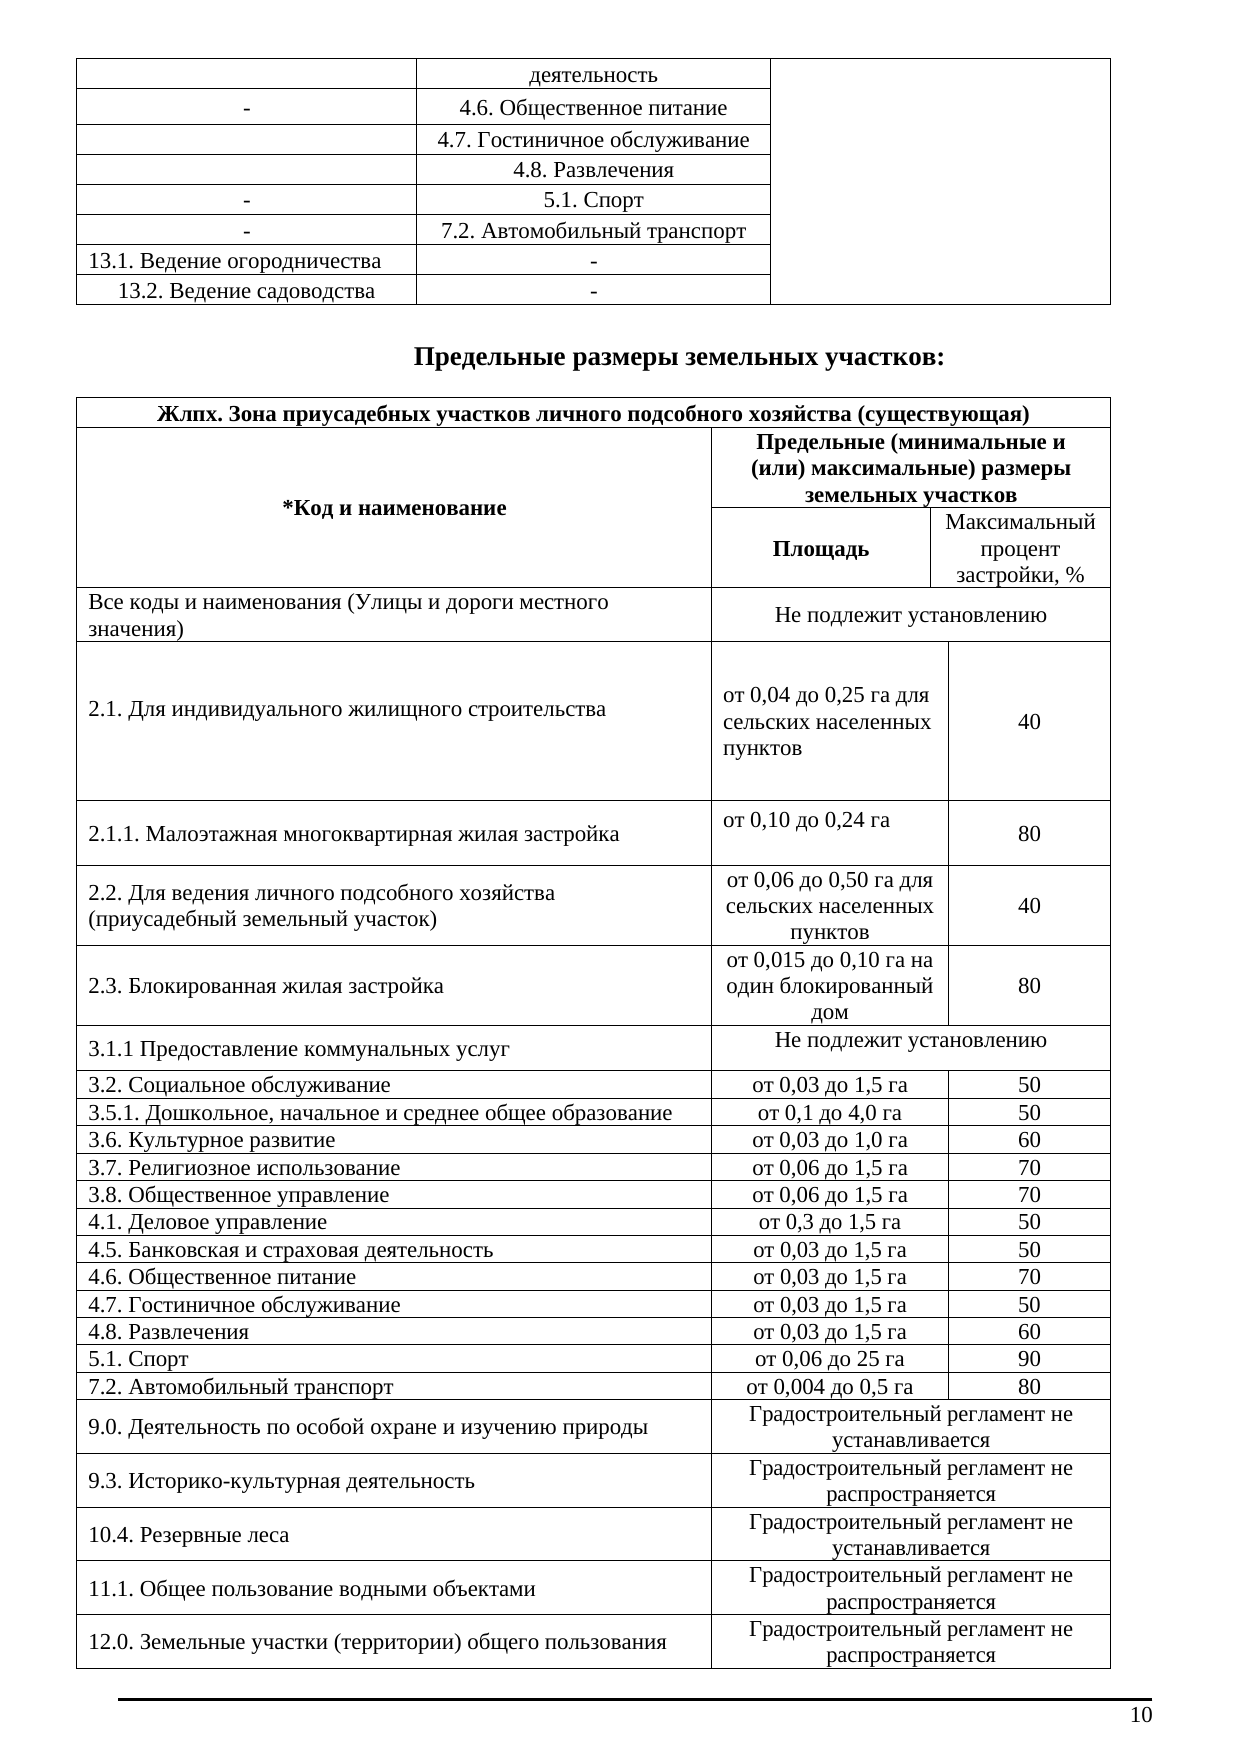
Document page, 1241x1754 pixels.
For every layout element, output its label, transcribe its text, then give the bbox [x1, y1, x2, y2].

table_cell [77, 125, 416, 153]
text Предельные размеры земельных участков: [118, 342, 1152, 372]
table_cell Площадь [712, 508, 930, 587]
table_cell от 0,06 до 1,5 га [712, 1181, 948, 1207]
table_cell 5.1. Спорт [77, 1345, 711, 1372]
table_cell 3.2. Социальное обслуживание [77, 1071, 711, 1098]
table_cell 11.1. Общее пользование водными объектами [77, 1561, 711, 1614]
table_cell Градостроительный регламент не распространяется [712, 1561, 1110, 1614]
table_cell 2.1.1. Малоэтажная многоквартирная жилая застройка [77, 801, 711, 864]
table_cell от 0,06 до 1,5 га [712, 1154, 948, 1180]
table_cell 50 [949, 1236, 1110, 1262]
table_cell от 0,10 до 0,24 га [712, 801, 948, 864]
table_cell 50 [949, 1209, 1110, 1235]
table_cell 70 [949, 1181, 1110, 1207]
table_cell 50 [949, 1099, 1110, 1125]
table_cell 5.1. Спорт [417, 185, 770, 214]
table_cell от 0,015 до 0,10 га на один блокированный дом [712, 946, 948, 1025]
table_cell от 0,03 до 1,5 га [712, 1318, 948, 1344]
table_cell Не подлежит установлению [712, 1026, 1110, 1070]
table_cell 4.1. Деловое управление [77, 1209, 711, 1235]
table_cell от 0,1 до 4,0 га [712, 1099, 948, 1125]
table_cell 4.8. Развлечения [417, 155, 770, 184]
table_cell 9.0. Деятельность по особой охране и изучению природы [77, 1400, 711, 1453]
table_cell 80 [949, 801, 1110, 864]
table_cell Все коды и наименования (Улицы и дороги местного значения) [77, 588, 711, 641]
table_cell - [77, 89, 416, 123]
table_cell 4.5. Банковская и страховая деятельность [77, 1236, 711, 1262]
table_cell 9.3. Историко-культурная деятельность [77, 1454, 711, 1507]
table_cell 13.1. Ведение огородничества [77, 245, 416, 274]
table_cell от 0,03 до 1,5 га [712, 1263, 948, 1289]
table_cell 3.8. Общественное управление [77, 1181, 711, 1207]
table_cell 4.7. Гостиничное обслуживание [417, 125, 770, 153]
table_cell [77, 155, 416, 184]
table_cell 13.2. Ведение садоводства [77, 275, 416, 304]
table_cell 10.4. Резервные леса [77, 1508, 711, 1560]
table_cell 80 [949, 946, 1110, 1025]
table_cell от 0,3 до 1,5 га [712, 1209, 948, 1235]
table_cell от 0,03 до 1,5 га [712, 1291, 948, 1317]
table_cell 4.8. Развлечения [77, 1318, 711, 1344]
table_cell - [417, 275, 770, 304]
table_cell от 0,04 до 0,25 га для сельских населенных пунктов [712, 642, 948, 800]
table_cell 3.6. Культурное развитие [77, 1126, 711, 1153]
table_cell 7.2. Автомобильный транспорт [77, 1373, 711, 1399]
table_cell от 0,06 до 25 га [712, 1345, 948, 1372]
table_cell от 0,03 до 1,5 га [712, 1236, 948, 1262]
table_cell 50 [949, 1291, 1110, 1317]
table_cell 80 [949, 1373, 1110, 1399]
table_cell Градостроительный регламент не распространяется [712, 1615, 1110, 1668]
table_cell 60 [949, 1126, 1110, 1153]
table_cell Градостроительный регламент не распространяется [712, 1454, 1110, 1507]
table_cell 3.7. Религиозное использование [77, 1154, 711, 1180]
table_cell 70 [949, 1263, 1110, 1289]
table_cell 70 [949, 1154, 1110, 1180]
table_cell 50 [949, 1071, 1110, 1098]
table_header Жлпх. Зона приусадебных участков личного подсобного хозяйства (существующая) [77, 398, 1110, 427]
table_cell 2.2. Для ведения личного подсобного хозяйства (приусадебный земельный участок) [77, 866, 711, 945]
table_cell - [77, 185, 416, 214]
table_cell Предельные (минимальные и (или) максимальные) размеры земельных участков [712, 428, 1110, 507]
table_cell 90 [949, 1345, 1110, 1372]
table_cell - [77, 215, 416, 244]
table_cell от 0,03 до 1,5 га [712, 1071, 948, 1098]
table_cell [417, 59, 770, 88]
table_cell 40 [949, 866, 1110, 945]
table_cell от 0,06 до 0,50 га для сельских населенных пунктов [712, 866, 948, 945]
table_cell от 0,004 до 0,5 га [712, 1373, 948, 1399]
table_cell 4.6. Общественное питание [77, 1263, 711, 1289]
table_cell 2.1. Для индивидуального жилищного строительства [77, 642, 711, 800]
table_cell Градостроительный регламент не устанавливается [712, 1400, 1110, 1453]
table_cell 60 [949, 1318, 1110, 1344]
table_cell Максимальный процент застройки, % [931, 508, 1110, 587]
table_cell - [417, 245, 770, 274]
table_cell 3.5.1. Дошкольное, начальное и среднее общее образование [77, 1099, 711, 1125]
table_cell 40 [949, 642, 1110, 800]
table_cell 2.3. Блокированная жилая застройка [77, 946, 711, 1025]
table_cell *Код и наименование [77, 428, 711, 587]
table_cell 4.7. Гостиничное обслуживание [77, 1291, 711, 1317]
table_cell от 0,03 до 1,0 га [712, 1126, 948, 1153]
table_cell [712, 1508, 1110, 1560]
table_cell 4.6. Общественное питание [417, 89, 770, 123]
table_cell 7.2. Автомобильный транспорт [417, 215, 770, 244]
table_cell 12.0. Земельные участки (территории) общего пользования [77, 1615, 711, 1668]
table_cell 3.1.1 Предоставление коммунальных услуг [77, 1026, 711, 1070]
table_cell Не подлежит установлению [712, 588, 1110, 641]
table_cell - [77, 59, 416, 88]
